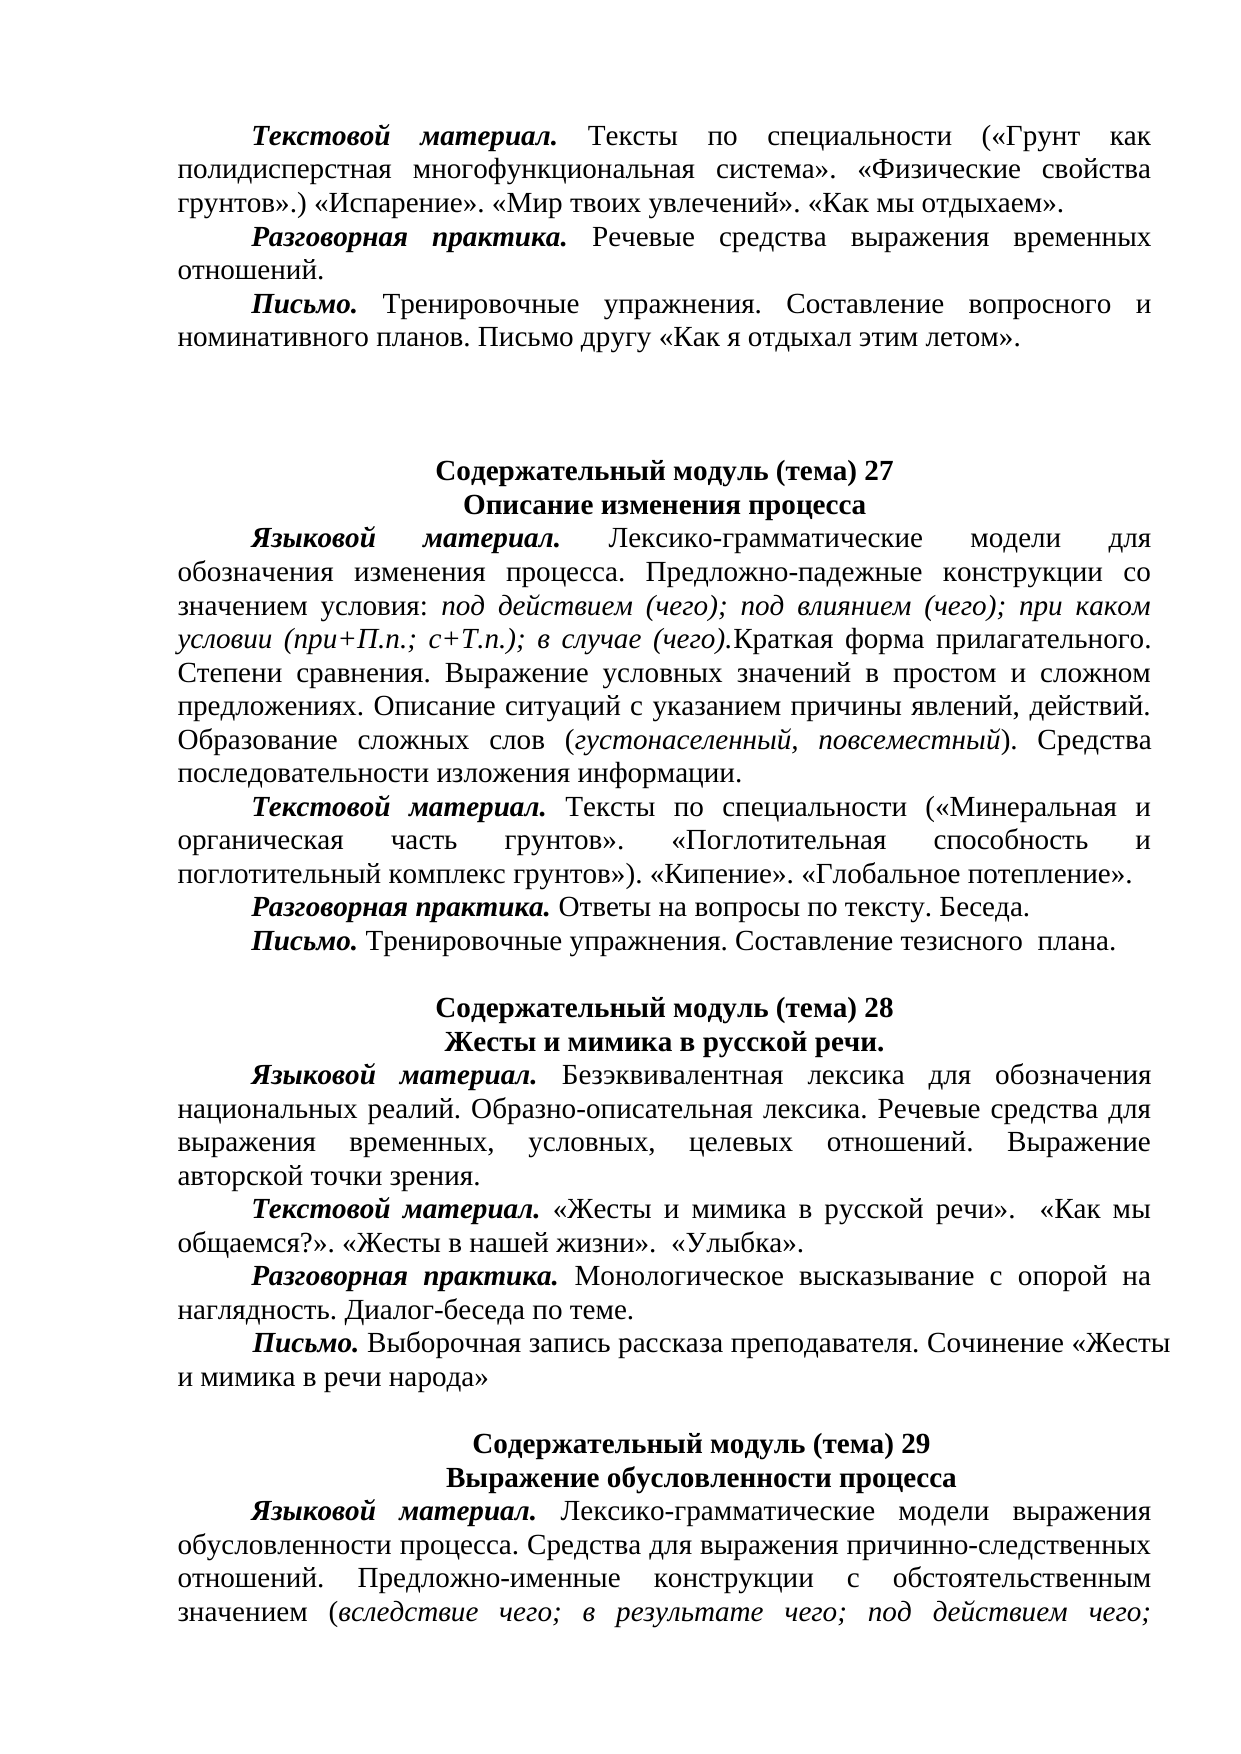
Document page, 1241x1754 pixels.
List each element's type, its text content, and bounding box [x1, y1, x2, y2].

text Письмо. Выборочная запись рассказа преподавателя. Сочинение «Жесты и мимика в речи народа» [177, 1326, 1171, 1393]
text Содержательный модуль (тема) 29 [177, 1426, 1152, 1460]
text Описание изменения процесса [177, 487, 1152, 521]
text Разговорная практика. Монологическое высказывание с опорой на наглядность. Диалог-беседа по теме. [177, 1258, 1152, 1326]
text Разговорная практика. Речевые средства выражения временных отношений. [177, 219, 1152, 286]
text Выражение обусловленности процесса [177, 1460, 1152, 1493]
text Жесты и мимика в русской речи. [177, 1024, 1152, 1057]
text Языковой материал. Безэквивалентная лексика для обозначения национальных реалий. Образно-описательная лексика. Речевые средства для выражения временных, условных, целевых отношений. Выражение авторской точки зрения. [177, 1057, 1152, 1191]
text Содержательный модуль (тема) 27 [177, 453, 1152, 487]
text Текстовой материал. Тексты по специальности («Грунт как полидисперстная многофункциональная система». «Физические свойства грунтов».) «Испарение». «Мир твоих увлечений». «Как мы отдыхаем». [177, 118, 1152, 219]
text Письмо. Тренировочные упражнения. Составление вопросного и номинативного планов. Письмо другу «Как я отдыхал этим летом». [177, 286, 1152, 353]
text Разговорная практика. Ответы на вопросы по тексту. Беседа. [177, 889, 1152, 923]
text Содержательный модуль (тема) 28 [177, 990, 1152, 1024]
text Текстовой материал. Тексты по специальности («Минеральная и органическая часть грунтов». «Поглотительная способность и поглотительный комплекс грунтов»). «Кипение». «Глобальное потепление». [177, 789, 1152, 889]
text Письмо. Тренировочные упражнения. Составление тезисного плана. [177, 923, 1152, 957]
text Текстовой материал. «Жесты и мимика в русской речи». «Как мы общаемся?». «Жесты в нашей жизни». «Улыбка». [177, 1191, 1152, 1258]
text Языковой материал. Лексико-грамматические модели для обозначения изменения процесса. Предложно-падежные конструкции со значением условия: под действием (чего); под влиянием (чего); при каком условии (при+П.п.; с+Т.п.); в случае (чего).Краткая форма прилагательного. Степени сравнения. Выражение условных значений в простом и сложном предложениях. Описание ситуаций с указанием причины явлений, действий. Образование сложных слов (густонаселенный, повсеместный). Средства последовательности изложения информации. [177, 521, 1152, 789]
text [177, 1493, 1152, 1627]
